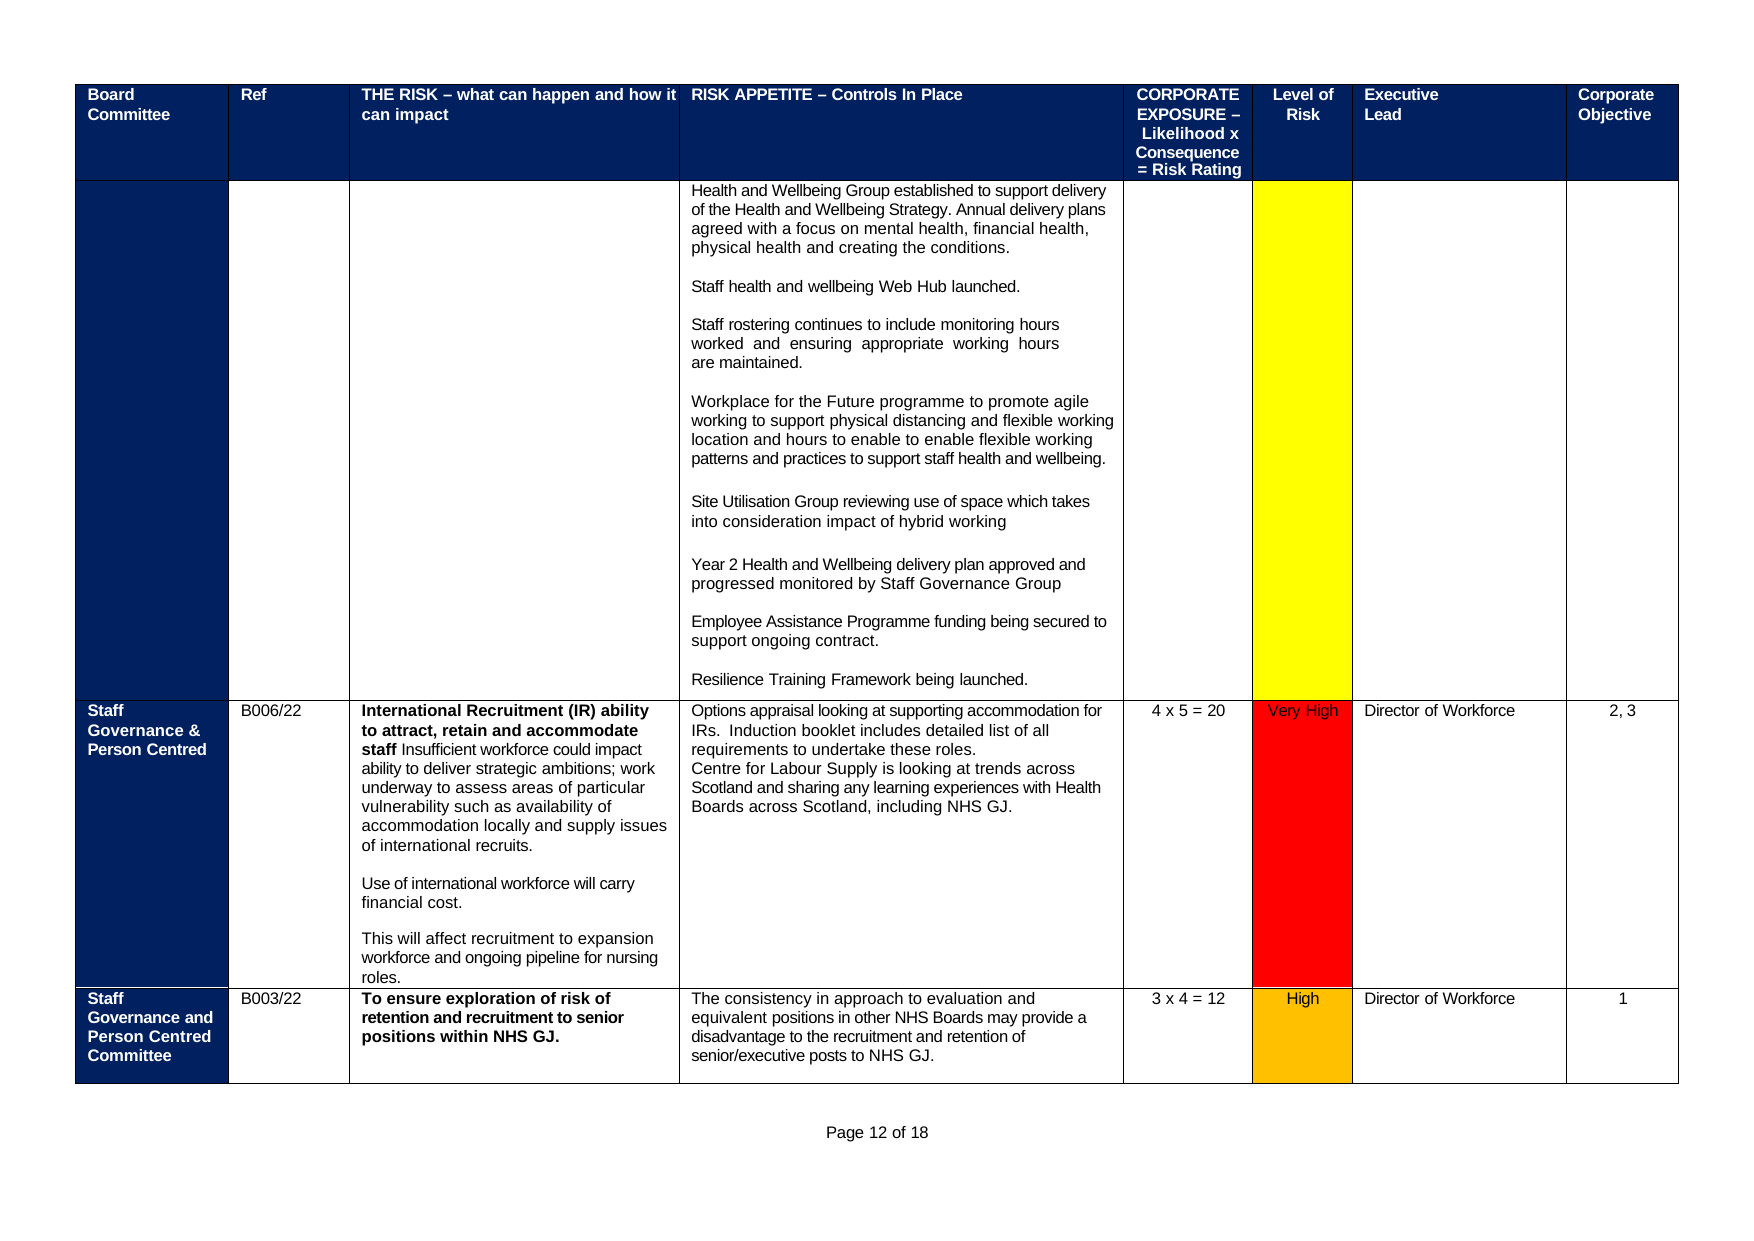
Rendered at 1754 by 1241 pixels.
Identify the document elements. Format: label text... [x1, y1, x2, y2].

table_header RISK APPETITE – Controls In Place [680, 85, 1123, 180]
table_cell Very High [1253, 701, 1352, 987]
text Page 12 of 18 [826, 1122, 928, 1142]
table_cell To ensure exploration of risk of retention and recruitment to senior positions within NHS GJ. [350, 989, 679, 1083]
table_header THE RISK – what can happen and how it can impact [350, 85, 679, 180]
table_header Corporate Objective [1567, 85, 1678, 180]
table_cell [350, 181, 679, 700]
table_cell [76, 181, 228, 700]
table_cell [1124, 181, 1252, 700]
table_cell [1567, 181, 1678, 700]
table_cell International Recruitment (IR) ability to attract, retain and accommodate staff Insufficient workforce could impact ability to deliver strategic ambitions; work underway to assess areas of particular vulnerability such as availability of accommodation locally and supply issues of international recruits. Use of international workforce will carry financial cost. This will affect recruitment to expansion workforce and ongoing pipeline for nursing roles. [350, 701, 679, 987]
table_cell 3 x 4 = 12 [1124, 989, 1252, 1083]
table_cell 1 [1567, 989, 1678, 1083]
table_cell The consistency in approach to evaluation and equivalent positions in other NHS Boards may provide a disadvantage to the recruitment and retention of senior/executive posts to NHS GJ. [680, 989, 1123, 1083]
table_cell [1253, 181, 1352, 700]
table_cell 4 x 5 = 20 [1124, 701, 1252, 987]
table_header Ref [229, 85, 349, 180]
table_cell B006/22 [229, 701, 349, 987]
table_header Board Committee [76, 85, 228, 180]
table_cell High [1253, 989, 1352, 1083]
table_cell Health and Wellbeing Group established to support delivery of the Health and Wellbeing Strategy. Annual delivery plans agreed with a focus on mental health, financial health, physical health and creating the conditions. Staff health and wellbeing Web Hub launched. Staff rostering continues to include monitoring hours worked and ensuring appropriate working hours are maintained. Workplace for the Future programme to promote agile working to support physical distancing and flexible working location and hours to enable to enable flexible working patterns and practices to support staff health and wellbeing. Site Utilisation Group reviewing use of space which takes into consideration impact of hybrid working Year 2 Health and Wellbeing delivery plan approved and progressed monitored by Staff Governance Group Employee Assistance Programme funding being secured to support ongoing contract. Resilience Training Framework being launched. [680, 181, 1123, 700]
table_header CORPORATE EXPOSURE – Likelihood x Consequence = Risk Rating [1124, 85, 1252, 180]
table_header Executive Lead [1353, 85, 1566, 180]
table_cell Director of Workforce [1353, 989, 1566, 1083]
table_header Level of Risk [1253, 85, 1352, 180]
table_cell [1353, 181, 1566, 700]
table_cell Options appraisal looking at supporting accommodation for IRs. Induction booklet includes detailed list of all requirements to undertake these roles. Centre for Labour Supply is looking at trends across Scotland and sharing any learning experiences with Health Boards across Scotland, including NHS GJ. [680, 701, 1123, 987]
table_cell Staff Governance & Person Centred [76, 701, 228, 987]
table_cell Staff Governance and Person Centred Committee [76, 989, 228, 1083]
table_cell B003/22 [229, 989, 349, 1083]
table_cell [229, 181, 349, 700]
table_cell Director of Workforce [1353, 701, 1566, 987]
table_cell 2, 3 [1567, 701, 1678, 987]
